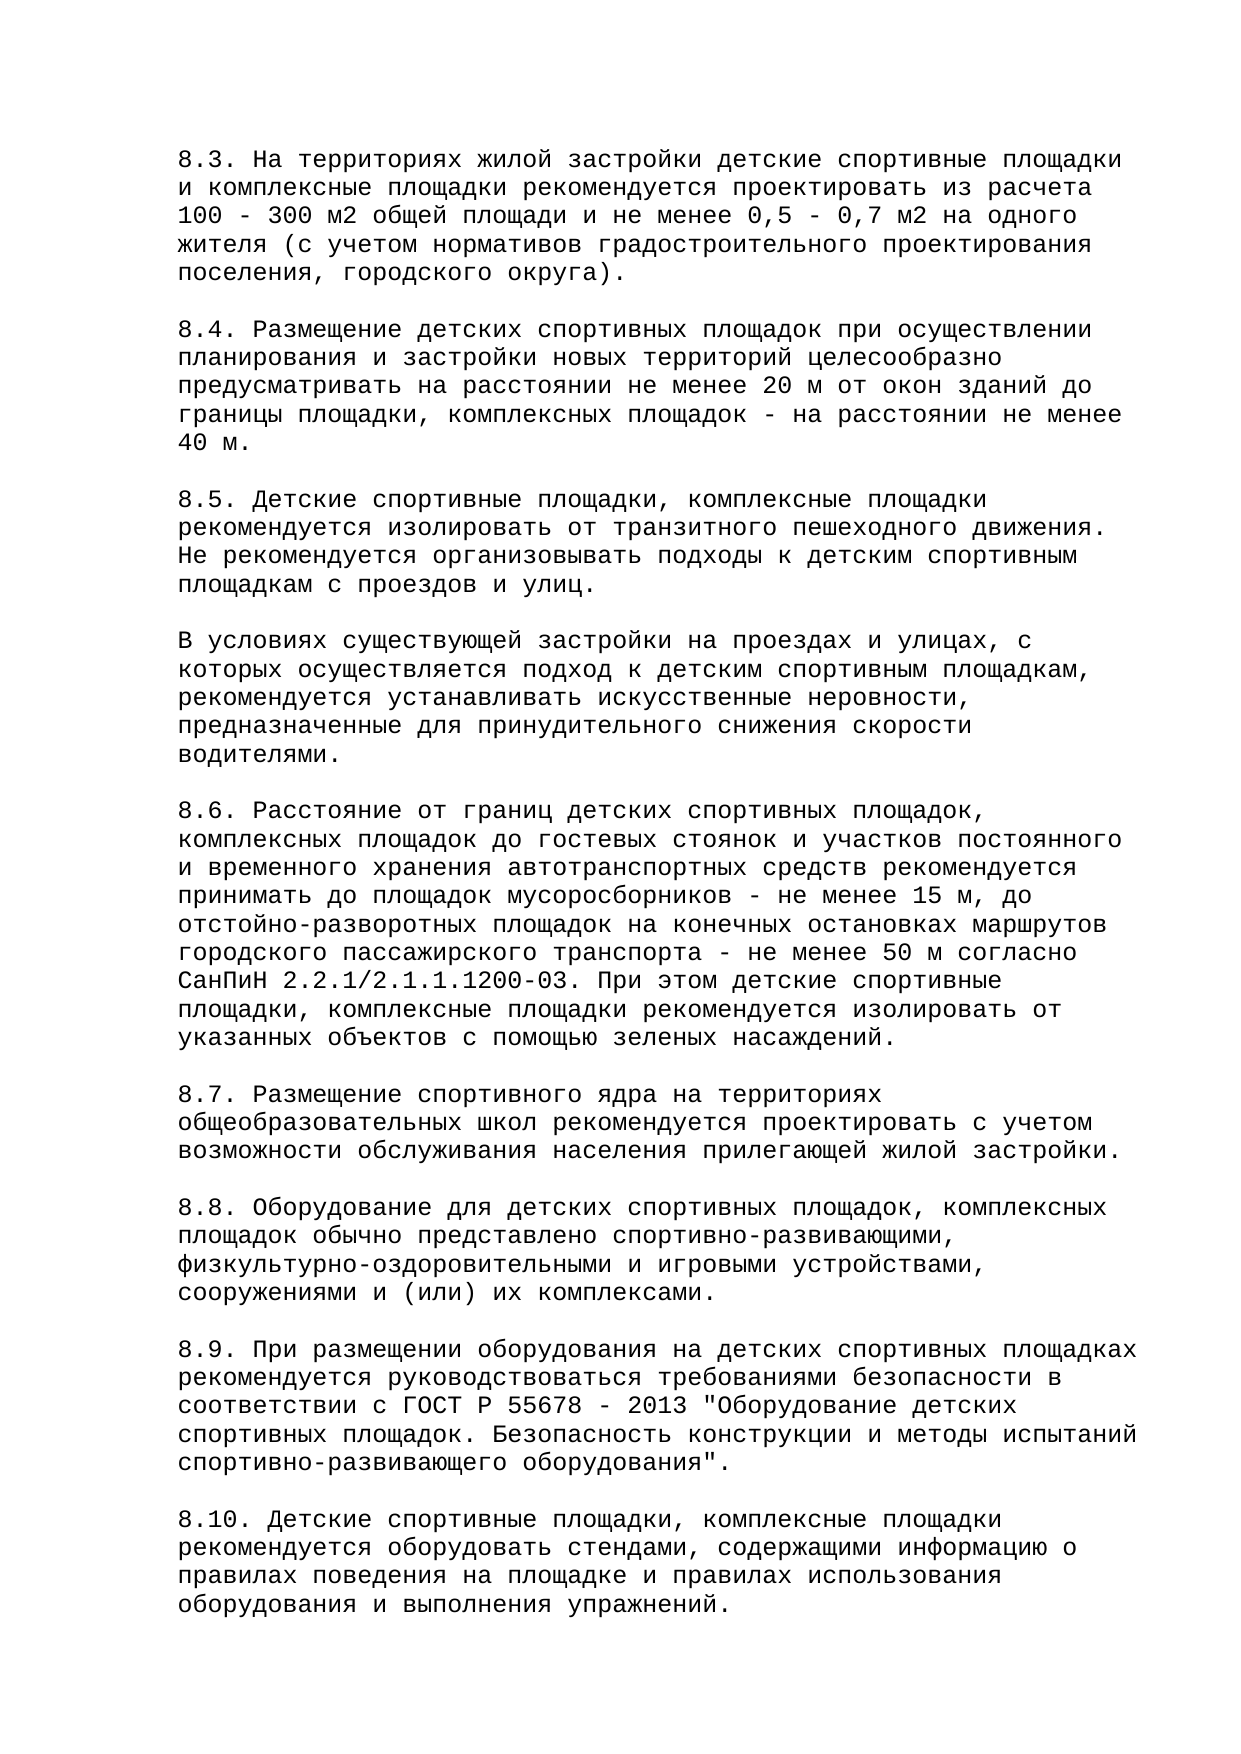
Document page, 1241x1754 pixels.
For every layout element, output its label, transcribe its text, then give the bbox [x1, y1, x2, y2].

text 8.6. Расстояние от границ детских спортивных площадок, комплексных площадок до гостевых стоянок и участков постоянного и временного хранения автотранспортных средств рекомендуется принимать до площадок мусоросборников - не менее 15 м, до отстойно-разворотных площадок на конечных остановках маршрутов городского пассажирского транспорта - не менее 50 м согласно СанПиН 2.2.1/2.1.1.1200-03. При этом детские спортивные площадки, комплексные площадки рекомендуется изолировать от указанных объектов с помощью зеленых насаждений. [177, 770, 1152, 1053]
text 8.10. Детские спортивные площадки, комплексные площадки рекомендуется оборудовать стендами, содержащими информацию о правилах поведения на площадке и правилах использования оборудования и выполнения упражнений. [177, 1478, 1152, 1620]
text 8.5. Детские спортивные площадки, комплексные площадки рекомендуется изолировать от транзитного пешеходного движения. Не рекомендуется организовывать подходы к детским спортивным площадкам с проездов и улиц. [177, 458, 1152, 600]
text 8.9. При размещении оборудования на детских спортивных площадках рекомендуется руководствоваться требованиями безопасности в соответствии с ГОСТ Р 55678 - 2013 "Оборудование детских спортивных площадок. Безопасность конструкции и методы испытаний спортивно-развивающего оборудования". [177, 1308, 1152, 1478]
text 8.8. Оборудование для детских спортивных площадок, комплексных площадок обычно представлено спортивно-развивающими, физкультурно-оздоровительными и игровыми устройствами, сооружениями и (или) их комплексами. [177, 1166, 1152, 1308]
text 8.3. На территориях жилой застройки детские спортивные площадки и комплексные площадки рекомендуется проектировать из расчета 100 - 300 м2 общей площади и не менее 0,5 - 0,7 м2 на одного жителя (с учетом нормативов градостроительного проектирования поселения, городского округа). [177, 118, 1152, 288]
text 8.7. Размещение спортивного ядра на территориях общеобразовательных школ рекомендуется проектировать с учетом возможности обслуживания населения прилегающей жилой застройки. [177, 1053, 1152, 1166]
text 8.4. Размещение детских спортивных площадок при осуществлении планирования и застройки новых территорий целесообразно предусматривать на расстоянии не менее 20 м от окон зданий до границы площадки, комплексных площадок - на расстоянии не менее 40 м. [177, 288, 1152, 458]
text В условиях существующей застройки на проездах и улицах, с которых осуществляется подход к детским спортивным площадкам, рекомендуется устанавливать искусственные неровности, предназначенные для принудительного снижения скорости водителями. [177, 600, 1152, 770]
